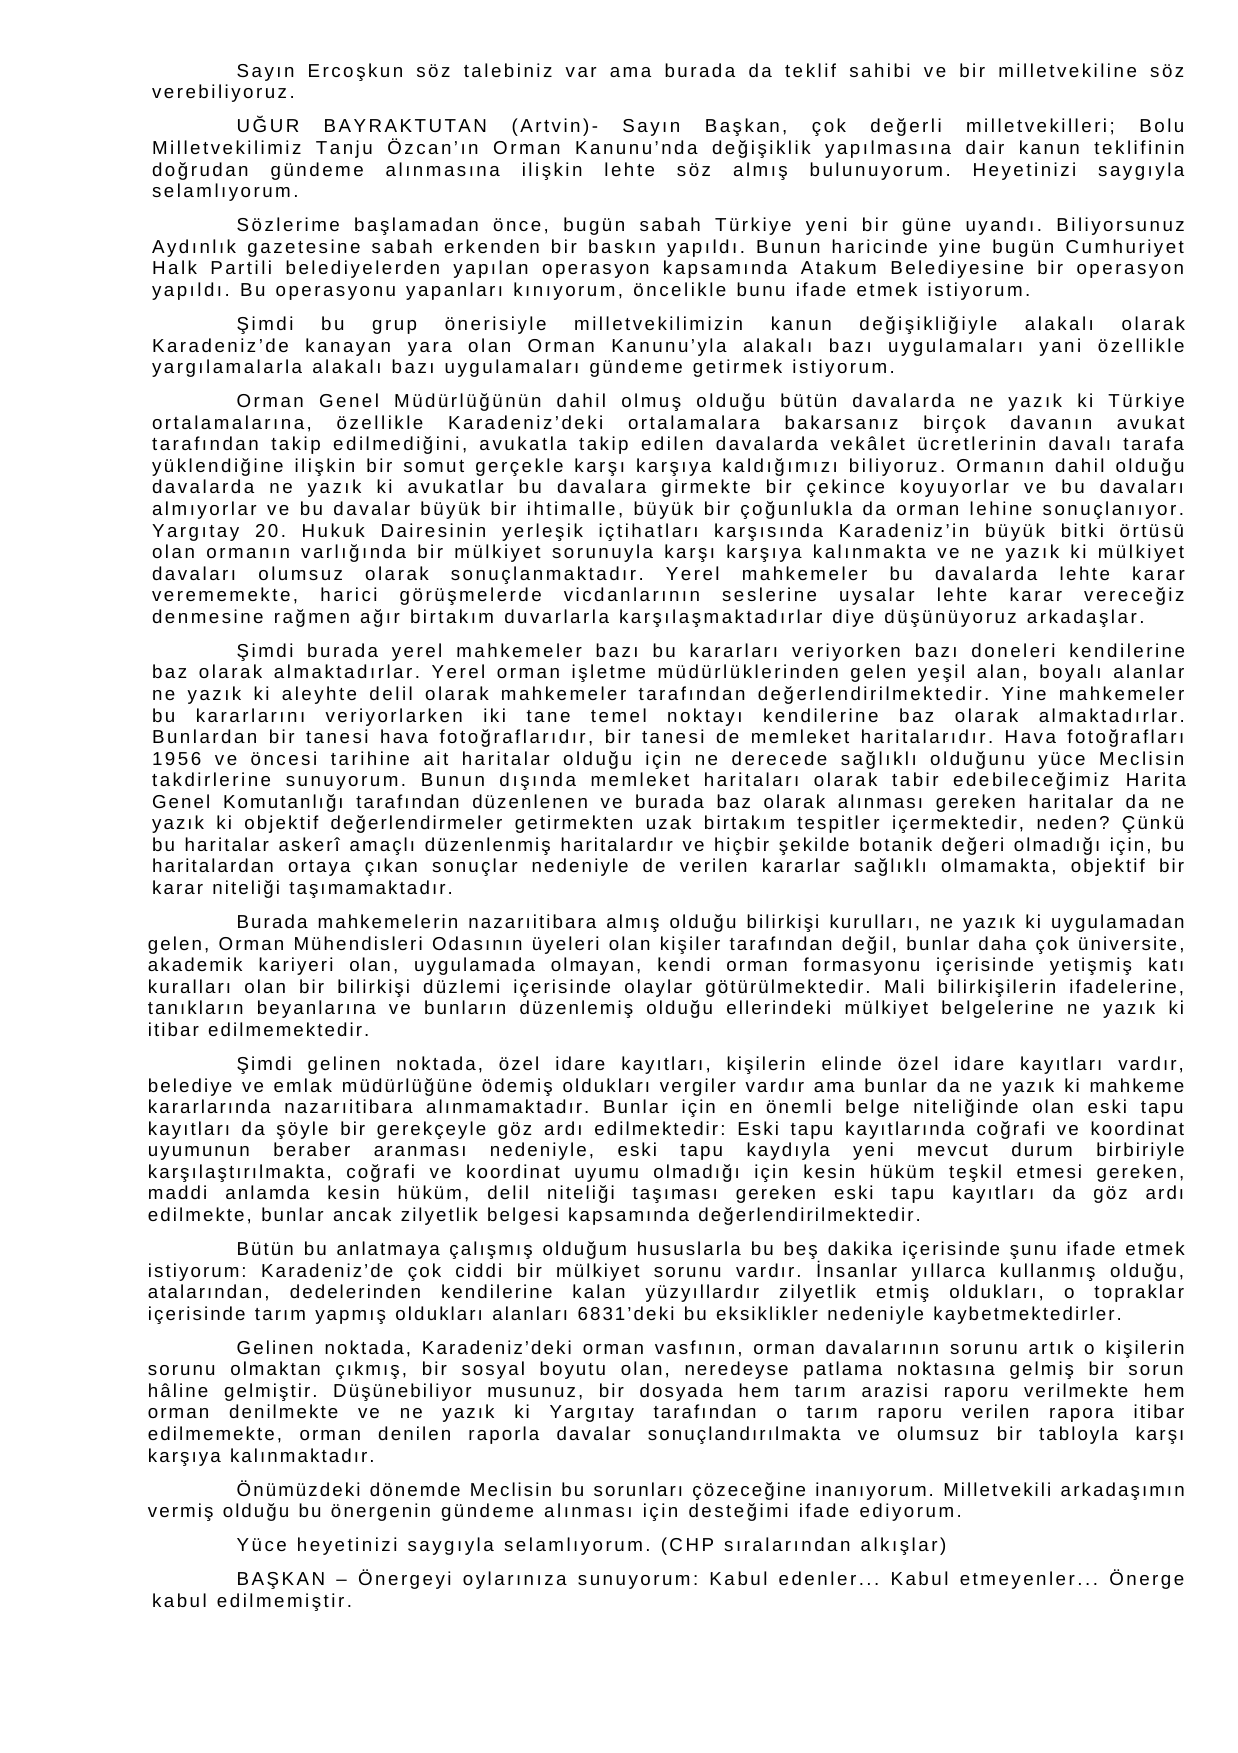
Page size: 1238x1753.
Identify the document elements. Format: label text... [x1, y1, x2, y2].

text Şimdi gelinen noktada, özel idare kayıtları, kişilerin elinde özel idare kayıtları vardır, belediye ve emlak müdürlüğüne ödemiş oldukları vergiler vardır ama bunlar da ne yazık ki mahkeme kararlarında nazarıitibara alınmamaktadır. Bunlar için en önemli belge niteliğinde olan eski tapu kayıtları da şöyle bir gerekçeyle göz ardı edilmektedir: Eski tapu kayıtlarında coğrafi ve koordinat uyumunun beraber aranması nedeniyle, eski tapu kaydıyla yeni mevcut durum birbiriyle karşılaştırılmakta, coğrafi ve koordinat uyumu olmadığı için kesin hüküm teşkil etmesi gereken, maddi anlamda kesin hüküm, delil niteliği taşıması gereken eski tapu kayıtları da göz ardı edilmekte, bunlar ancak zilyetlik belgesi kapsamında değerlendirilmektedir. [148, 1053, 1186, 1225]
text Orman Genel Müdürlüğünün dahil olmuş olduğu bütün davalarda ne yazık ki Türkiye ortalamalarına, özellikle Karadeniz’deki ortalamalara bakarsanız birçok davanın avukat tarafından takip edilmediğini, avukatla takip edilen davalarda vekâlet ücretlerinin davalı tarafa yüklendiğine ilişkin bir somut gerçekle karşı karşıya kaldığımızı biliyoruz. Ormanın dahil olduğu davalarda ne yazık ki avukatlar bu davalara girmekte bir çekince koyuyorlar ve bu davaları almıyorlar ve bu davalar büyük bir ihtimalle, büyük bir çoğunlukla da orman lehine sonuçlanıyor. Yargıtay 20. Hukuk Dairesinin yerleşik içtihatları karşısında Karadeniz’in büyük bitki örtüsü olan ormanın varlığında bir mülkiyet sorunuyla karşı karşıya kalınmakta ve ne yazık ki mülkiyet davaları olumsuz olarak sonuçlanmaktadır. Yerel mahkemeler bu davalarda lehte karar verememekte, harici görüşmelerde vicdanlarının seslerine uysalar lehte karar vereceğiz denmesine rağmen ağır birtakım duvarlarla karşılaşmaktadırlar diye düşünüyoruz arkadaşlar. [152, 390, 1186, 627]
text Şimdi burada yerel mahkemeler bazı bu kararları veriyorken bazı doneleri kendilerine baz olarak almaktadırlar. Yerel orman işletme müdürlüklerinden gelen yeşil alan, boyalı alanlar ne yazık ki aleyhte delil olarak mahkemeler tarafından değerlendirilmektedir. Yine mahkemeler bu kararlarını veriyorlarken iki tane temel noktayı kendilerine baz olarak almaktadırlar. Bunlardan bir tanesi hava fotoğraflarıdır, bir tanesi de memleket haritalarıdır. Hava fotoğrafları 1956 ve öncesi tarihine ait haritalar olduğu için ne derecede sağlıklı olduğunu yüce Meclisin takdirlerine sunuyorum. Bunun dışında memleket haritaları olarak tabir edebileceğimiz Harita Genel Komutanlığı tarafından düzenlenen ve burada baz olarak alınması gereken haritalar da ne yazık ki objektif değerlendirmeler getirmekten uzak birtakım tespitler içermektedir, neden? Çünkü bu haritalar askerî amaçlı düzenlenmiş haritalardır ve hiçbir şekilde botanik değeri olmadığı için, bu haritalardan ortaya çıkan sonuçlar nedeniyle de verilen kararlar sağlıklı olmamakta, objektif bir karar niteliği taşımamaktadır. [152, 640, 1186, 898]
text Sözlerime başlamadan önce, bugün sabah Türkiye yeni bir güne uyandı. Biliyorsunuz Aydınlık gazetesine sabah erkenden bir baskın yapıldı. Bunun haricinde yine bugün Cumhuriyet Halk Partili belediyelerden yapılan operasyon kapsamında Atakum Belediyesine bir operasyon yapıldı. Bu operasyonu yapanları kınıyorum, öncelikle bunu ifade etmek istiyorum. [152, 214, 1186, 300]
text Bütün bu anlatmaya çalışmış olduğum hususlarla bu beş dakika içerisinde şunu ifade etmek istiyorum: Karadeniz’de çok ciddi bir mülkiyet sorunu vardır. İnsanlar yıllarca kullanmış olduğu, atalarından, dedelerinden kendilerine kalan yüzyıllardır zilyetlik etmiş oldukları, o topraklar içerisinde tarım yapmış oldukları alanları 6831’deki bu eksiklikler nedeniyle kaybetmektedirler. [148, 1238, 1186, 1324]
text Sayın Ercoşkun söz talebiniz var ama burada da teklif sahibi ve bir milletvekiline söz verebiliyoruz. [152, 60, 1186, 103]
text Burada mahkemelerin nazarıitibara almış olduğu bilirkişi kurulları, ne yazık ki uygulamadan gelen, Orman Mühendisleri Odasının üyeleri olan kişiler tarafından değil, bunlar daha çok üniversite, akademik kariyeri olan, uygulamada olmayan, kendi orman formasyonu içerisinde yetişmiş katı kuralları olan bir bilirkişi düzlemi içerisinde olaylar götürülmektedir. Mali bilirkişilerin ifadelerine, tanıkların beyanlarına ve bunların düzenlemiş olduğu ellerindeki mülkiyet belgelerine ne yazık ki itibar edilmemektedir. [148, 911, 1186, 1040]
text Önümüzdeki dönemde Meclisin bu sorunları çözeceğine inanıyorum. Milletvekili arkadaşımın vermiş olduğu bu önergenin gündeme alınması için desteğimi ifade ediyorum. [148, 1478, 1186, 1522]
text Şimdi bu grup önerisiyle milletvekilimizin kanun değişikliğiyle alakalı olarak Karadeniz’de kanayan yara olan Orman Kanunu’yla alakalı bazı uygulamaları yani özellikle yargılamalarla alakalı bazı uygulamaları gündeme getirmek istiyorum. [152, 313, 1186, 377]
text BAŞKAN – Önergeyi oylarınıza sunuyorum: Kabul edenler... Kabul etmeyenler... Önerge kabul edilmemiştir. [152, 1568, 1186, 1611]
text Gelinen noktada, Karadeniz’deki orman vasfının, orman davalarının sorunu artık o kişilerin sorunu olmaktan çıkmış, bir sosyal boyutu olan, neredeyse patlama noktasına gelmiş bir sorun hâline gelmiştir. Düşünebiliyor musunuz, bir dosyada hem tarım arazisi raporu verilmekte hem orman denilmekte ve ne yazık ki Yargıtay tarafından o tarım raporu verilen rapora itibar edilmemekte, orman denilen raporla davalar sonuçlandırılmakta ve olumsuz bir tabloyla karşı karşıya kalınmaktadır. [148, 1337, 1186, 1466]
text Yüce heyetinizi saygıyla selamlıyorum. (CHP sıralarından alkışlar) [152, 1534, 1186, 1556]
text UĞUR BAYRAKTUTAN (Artvin)- Sayın Başkan, çok değerli milletvekilleri; Bolu Milletvekilimiz Tanju Özcan’ın Orman Kanunu’nda değişiklik yapılmasına dair kanun teklifinin doğrudan gündeme alınmasına ilişkin lehte söz almış bulunuyorum. Heyetinizi saygıyla selamlıyorum. [152, 115, 1186, 202]
